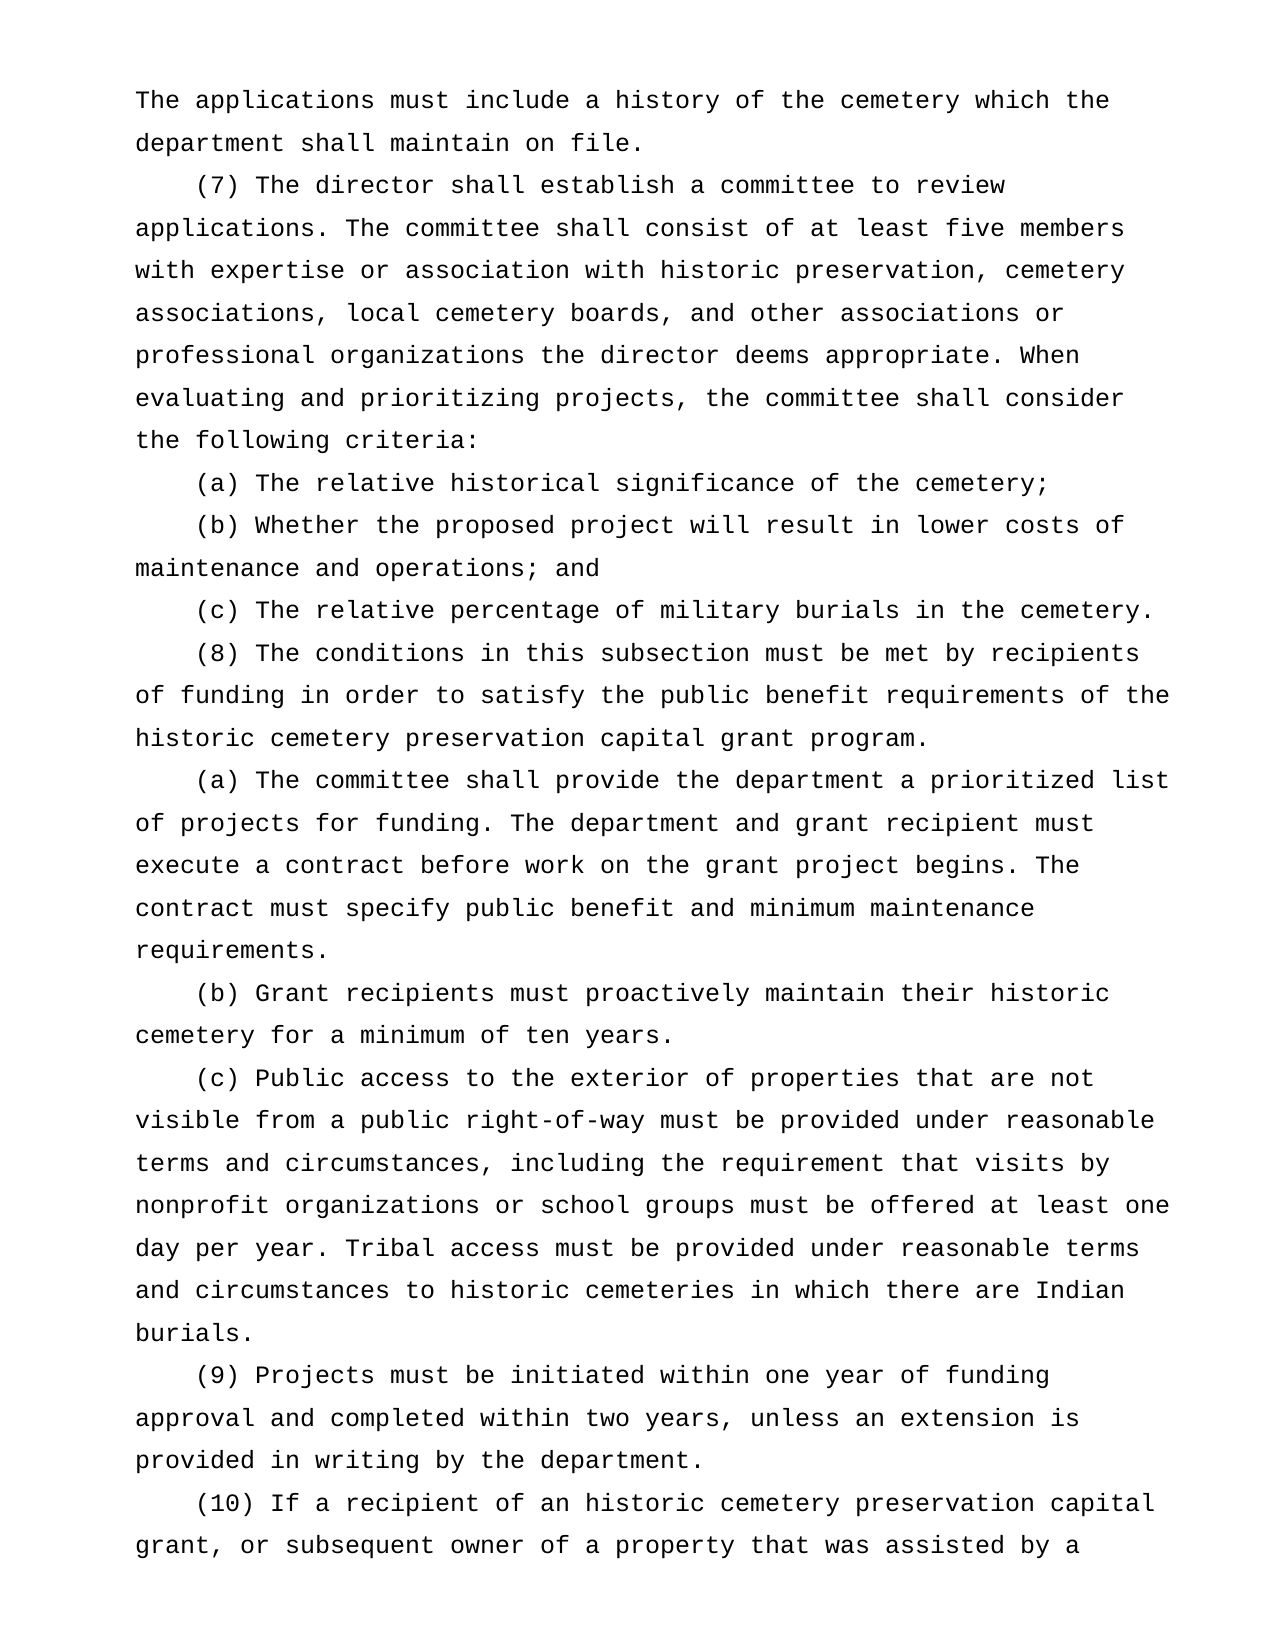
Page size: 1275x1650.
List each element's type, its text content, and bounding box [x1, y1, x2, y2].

text (a) The relative historical significance of the cemetery; [135, 457, 1170, 500]
text (7) The director shall establish a committee to review applications. The committee shall consist of at least five members with expertise or association with historic preservation, cemetery associations, local cemetery boards, and other associations or professional organizations the director deems appropriate. When evaluating and prioritizing projects, the committee shall consider the following criteria: [135, 160, 1170, 457]
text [135, 75, 1170, 160]
text (c) The relative percentage of military burials in the cemetery. [135, 585, 1170, 627]
text (b) Grant recipients must proactively maintain their historic cemetery for a minimum of ten years. [135, 967, 1170, 1052]
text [135, 1477, 1170, 1562]
text (b) Whether the proposed project will result in lower costs of maintenance and operations; and [135, 500, 1170, 585]
text (8) The conditions in this subsection must be met by recipients of funding in order to satisfy the public benefit requirements of the historic cemetery preservation capital grant program. [135, 627, 1170, 755]
text (9) Projects must be initiated within one year of funding approval and completed within two years, unless an extension is provided in writing by the department. [135, 1350, 1170, 1477]
text (a) The committee shall provide the department a prioritized list of projects for funding. The department and grant recipient must execute a contract before work on the grant project begins. The contract must specify public benefit and minimum maintenance requirements. [135, 755, 1170, 967]
text (c) Public access to the exterior of properties that are not visible from a public right-of-way must be provided under reasonable terms and circumstances, including the requirement that visits by nonprofit organizations or school groups must be offered at least one day per year. Tribal access must be provided under reasonable terms and circumstances to historic cemeteries in which there are Indian burials. [135, 1052, 1170, 1350]
